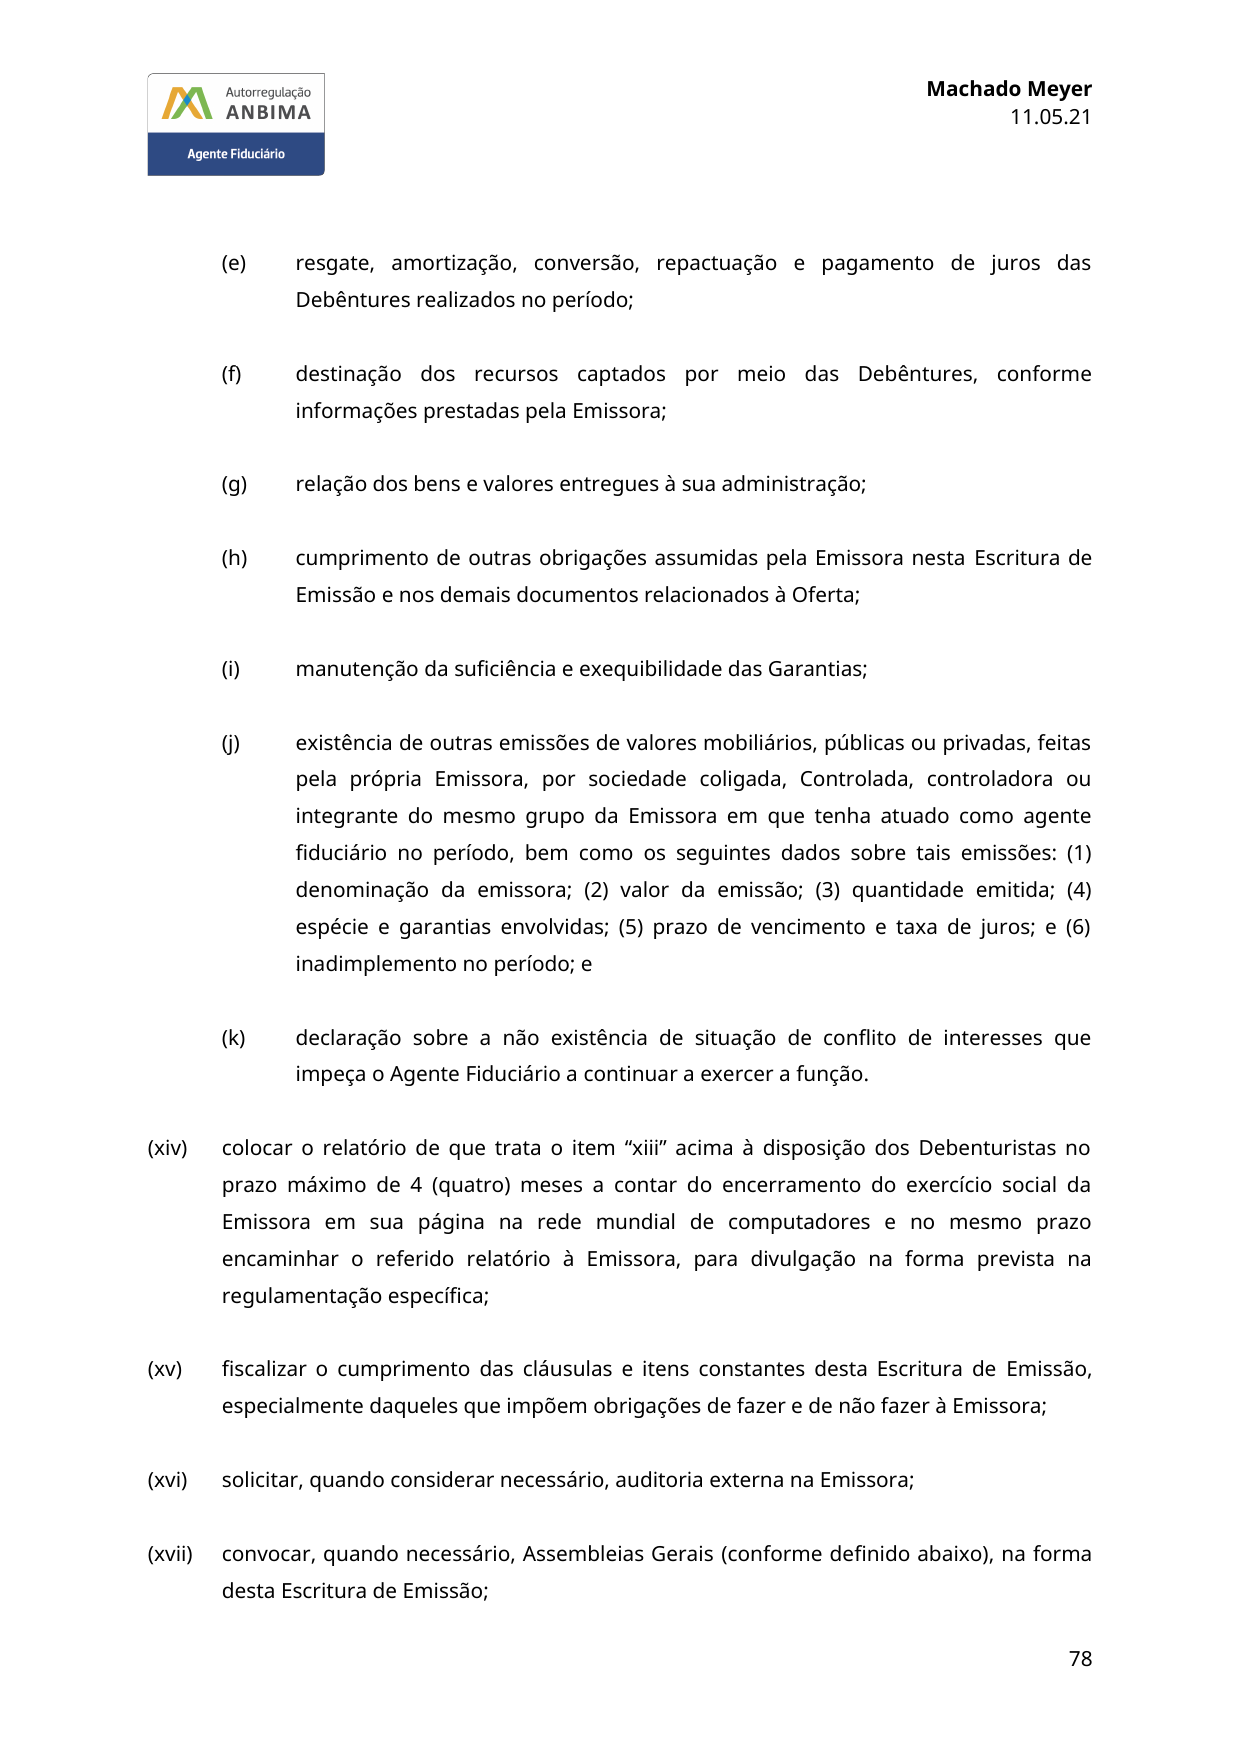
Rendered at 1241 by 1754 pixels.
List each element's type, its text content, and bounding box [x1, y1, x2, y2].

list colocar o relatório de que trata o item “xiii” acima à disposição dos Debenturistas no prazo máximo de 4 (quatro) meses a contar do encerramento do exercício social da Emissora em sua página na rede mundial de computadores e no mesmo prazo encaminhar o referido relatório à Emissora, para divulgação na forma prevista na regulamentação específica; [148, 1133, 1092, 1309]
list relação dos bens e valores entregues à sua administração; [222, 469, 1092, 498]
list manutenção da suficiência e exequibilidade das Garantias; [222, 654, 1092, 682]
list declaração sobre a não existência de situação de conflito de interesses que impeça o Agente Fiduciário a continuar a exercer a função. [222, 1023, 1092, 1088]
list convocar, quando necessário, Assembleias Gerais (conforme definido abaixo), na forma desta Escritura de Emissão; [148, 1539, 1092, 1604]
list cumprimento de outras obrigações assumidas pela Emissora nesta Escritura de Emissão e nos demais documentos relacionados à Oferta; [222, 543, 1092, 608]
picture [147, 73, 325, 176]
list resgate, amortização, conversão, repactuação e pagamento de juros das Debêntures realizados no período; [222, 248, 1092, 313]
list destinação dos recursos captados por meio das Debêntures, conforme informações prestadas pela Emissora; [222, 359, 1092, 424]
list fiscalizar o cumprimento das cláusulas e itens constantes desta Escritura de Emissão, especialmente daqueles que impõem obrigações de fazer e de não fazer à Emissora; [148, 1354, 1092, 1420]
list solicitar, quando considerar necessário, auditoria externa na Emissora; [148, 1465, 1092, 1493]
list existência de outras emissões de valores mobiliários, públicas ou privadas, feitas pela própria Emissora, por sociedade coligada, Controlada, controladora ou integrante do mesmo grupo da Emissora em que tenha atuado como agente fiduciário no período, bem como os seguintes dados sobre tais emissões: (1) denominação da emissora; (2) valor da emissão; (3) quantidade emitida; (4) espécie e garantias envolvidas; (5) prazo de vencimento e taxa de juros; e (6) inadimplemento no período; e [222, 728, 1092, 977]
